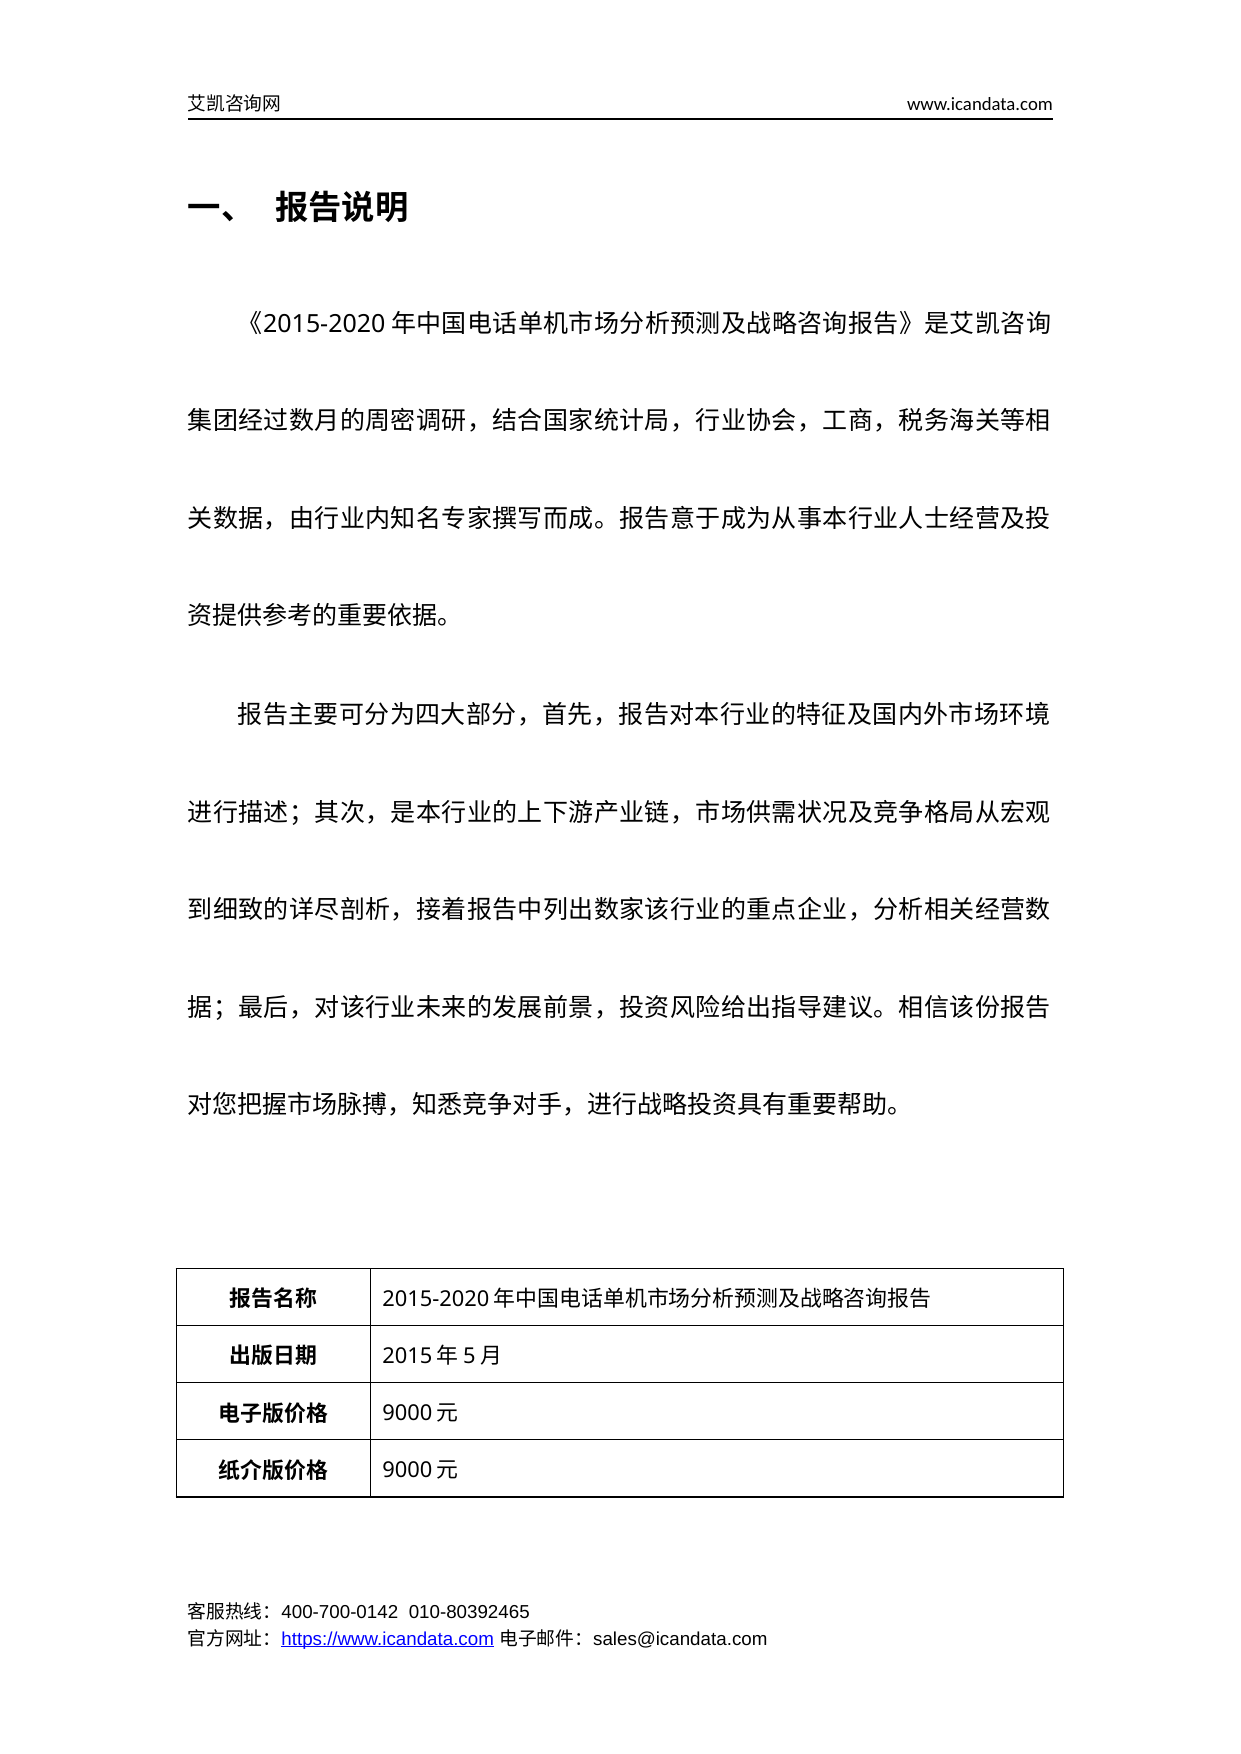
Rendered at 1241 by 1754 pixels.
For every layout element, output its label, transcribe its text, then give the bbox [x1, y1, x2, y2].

table_cell 9000元 [371, 1440, 1063, 1496]
text 报告主要可分为四大部分，首先，报告对本行业的特征及国内外市场环境进行描述；其次，是本行业的上下游产业链，市场供需状况及竞争格局从宏观到细致的详尽剖析，接着报告中列出数家该行业的重点企业，分析相关经营数据；最后，对该行业未来的发展前景，投资风险给出指导建议。相信该份报告对您把握市场脉搏，知悉竞争对手，进行战略投资具有重要帮助。 [187, 681, 1053, 1136]
table_cell 2015年5月 [371, 1326, 1063, 1382]
table_header 报告名称 [177, 1269, 370, 1325]
table_cell 电子版价格 [177, 1383, 370, 1439]
subtitle 报告说明 [187, 172, 1053, 237]
table_cell 9000元 [371, 1383, 1063, 1439]
table_cell 出版日期 [177, 1326, 370, 1382]
table_cell 纸介版价格 [177, 1440, 370, 1496]
table_header 2015-2020年中国电话单机市场分析预测及战略咨询报告 [371, 1269, 1063, 1325]
text 《2015-2020年中国电话单机市场分析预测及战略咨询报告》是艾凯咨询集团经过数月的周密调研，结合国家统计局，行业协会，工商，税务海关等相关数据，由行业内知名专家撰写而成。报告意于成为从事本行业人士经营及投资提供参考的重要依据。 [187, 289, 1053, 646]
